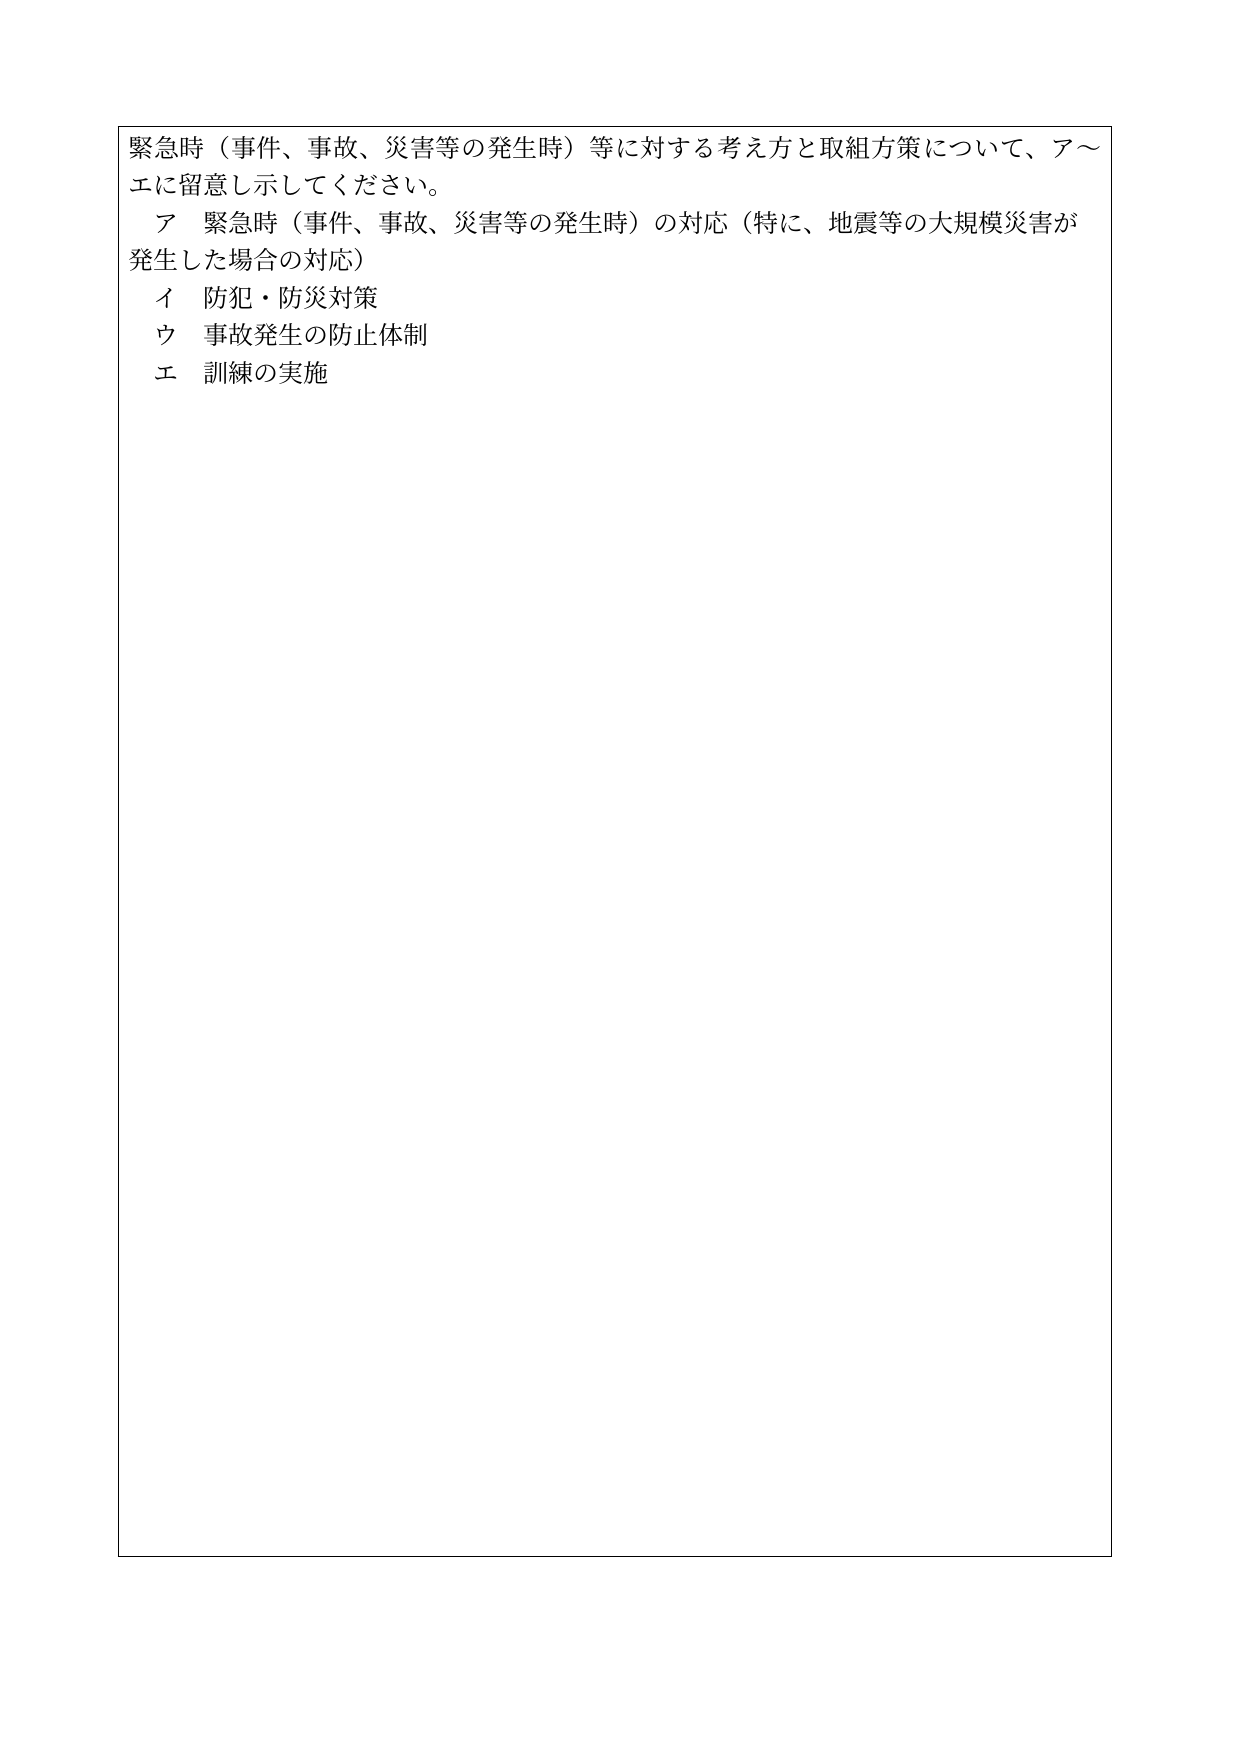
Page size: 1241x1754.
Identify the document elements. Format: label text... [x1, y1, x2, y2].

table_header 緊急時（事件、事故、災害等の発生時）等に対する考え方と取組方策について、ア～エに留意し示してください。 ア 緊急時（事件、事故、災害等の発生時）の対応（特に、地震等の大規模災害が発生した場合の対応） イ 防犯・防災対策 ウ 事故発生の防止体制 エ 訓練の実施 [119, 127, 1111, 1556]
